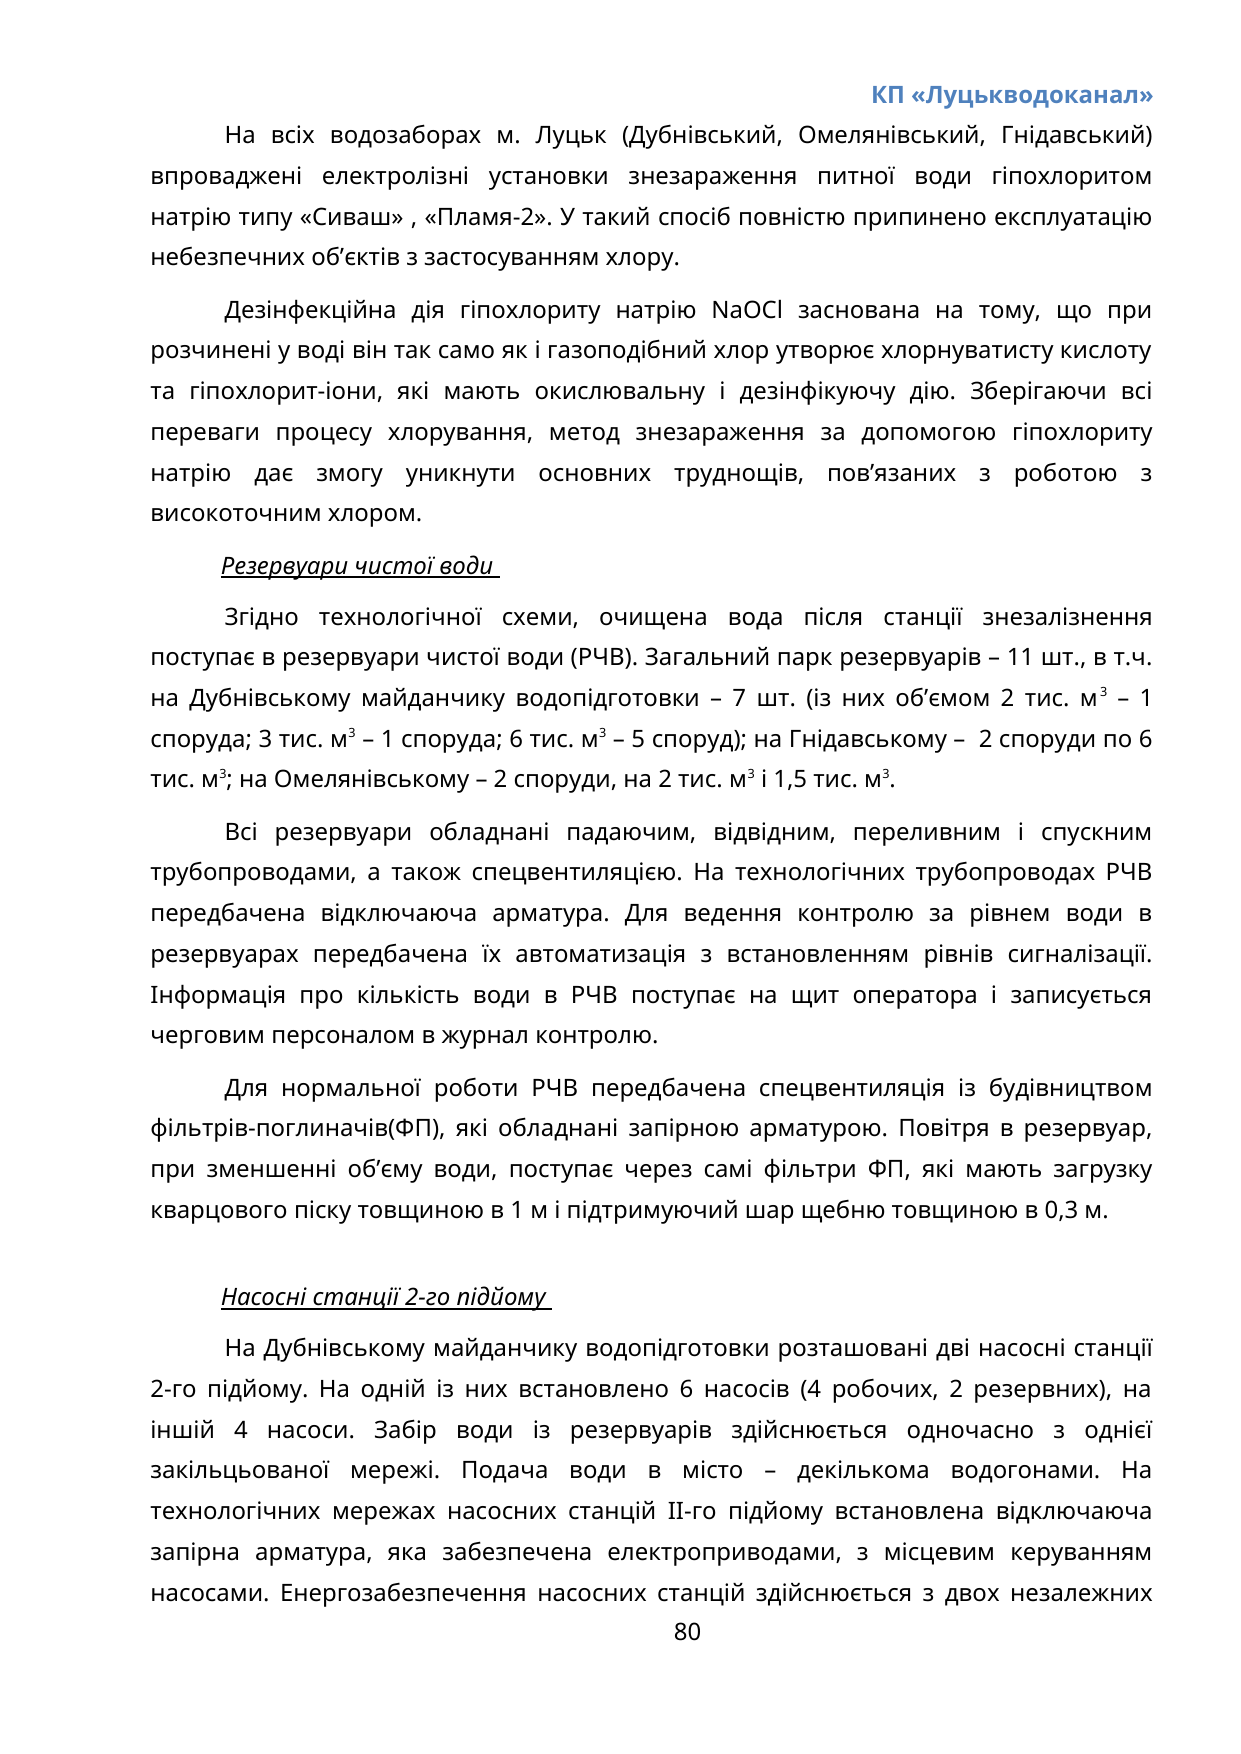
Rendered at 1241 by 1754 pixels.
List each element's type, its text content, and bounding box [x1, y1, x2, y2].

text Резервуари чистої води [221, 548, 1154, 581]
text Для нормальної роботи РЧВ передбачена спецвентиляція із будівництвом фільтрів-поглиначів(ФП), які обладнані запірною арматурою. Повітря в резервуар, при зменшенні об’єму води, поступає через самі фільтри ФП, які мають загрузку кварцового піску товщиною в 1 м і підтримуючий шар щебню товщиною в 0,3 м. [150, 1070, 1153, 1225]
text На всіх водозаборах м. Луцьк (Дубнівський, Омелянівський, Гнідавський) впроваджені електролізні установки знезараження питної води гіпохлоритом натрію типу «Сиваш» , «Пламя-2». У такий спосіб повністю припинено експлуатацію небезпечних об’єктів з застосуванням хлору. [150, 118, 1153, 273]
text Всі резервуари обладнані падаючим, відвідним, переливним і спускним трубопроводами, а також спецвентиляцією. На технологічних трубопроводах РЧВ передбачена відключаюча арматура. Для ведення контролю за рівнем води в резервуарах передбачена їх автоматизація з встановленням рівнів сигналізації. Інформація про кількість води в РЧВ поступає на щит оператора і записується черговим персоналом в журнал контролю. [150, 814, 1153, 1051]
text Насосні станції 2-го підйому [221, 1280, 1154, 1313]
text Згідно технологічної схеми, очищена вода після станції знезалізнення поступає в резервуари чистої води (РЧВ). Загальний парк резервуарів – 11 шт., в т.ч. на Дубнівському майданчику водопідготовки – 7 шт. (із них об’ємом 2 тис. м3 – 1 споруда; 3 тис. м3 – 1 споруда; 6 тис. м3 – 5 споруд); на Гнідавському – 2 споруди по 6 тис. м3; на Омелянівському – 2 споруди, на 2 тис. м3 і 1,5 тис. м3. [150, 599, 1153, 795]
text Дезінфекційна дія гіпохлориту натрію NaOCl заснована на тому, що при розчинені у воді він так само як і газоподібний хлор утворює хлорнуватисту кислоту та гіпохлорит-іони, які мають окислювальну і дезінфікуючу дію. Зберігаючи всі переваги процесу хлорування, метод знезараження за допомогою гіпохлориту натрію дає змогу уникнути основних труднощів, пов’язаних з роботою з високоточним хлором. [150, 292, 1153, 529]
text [150, 1331, 1153, 1608]
